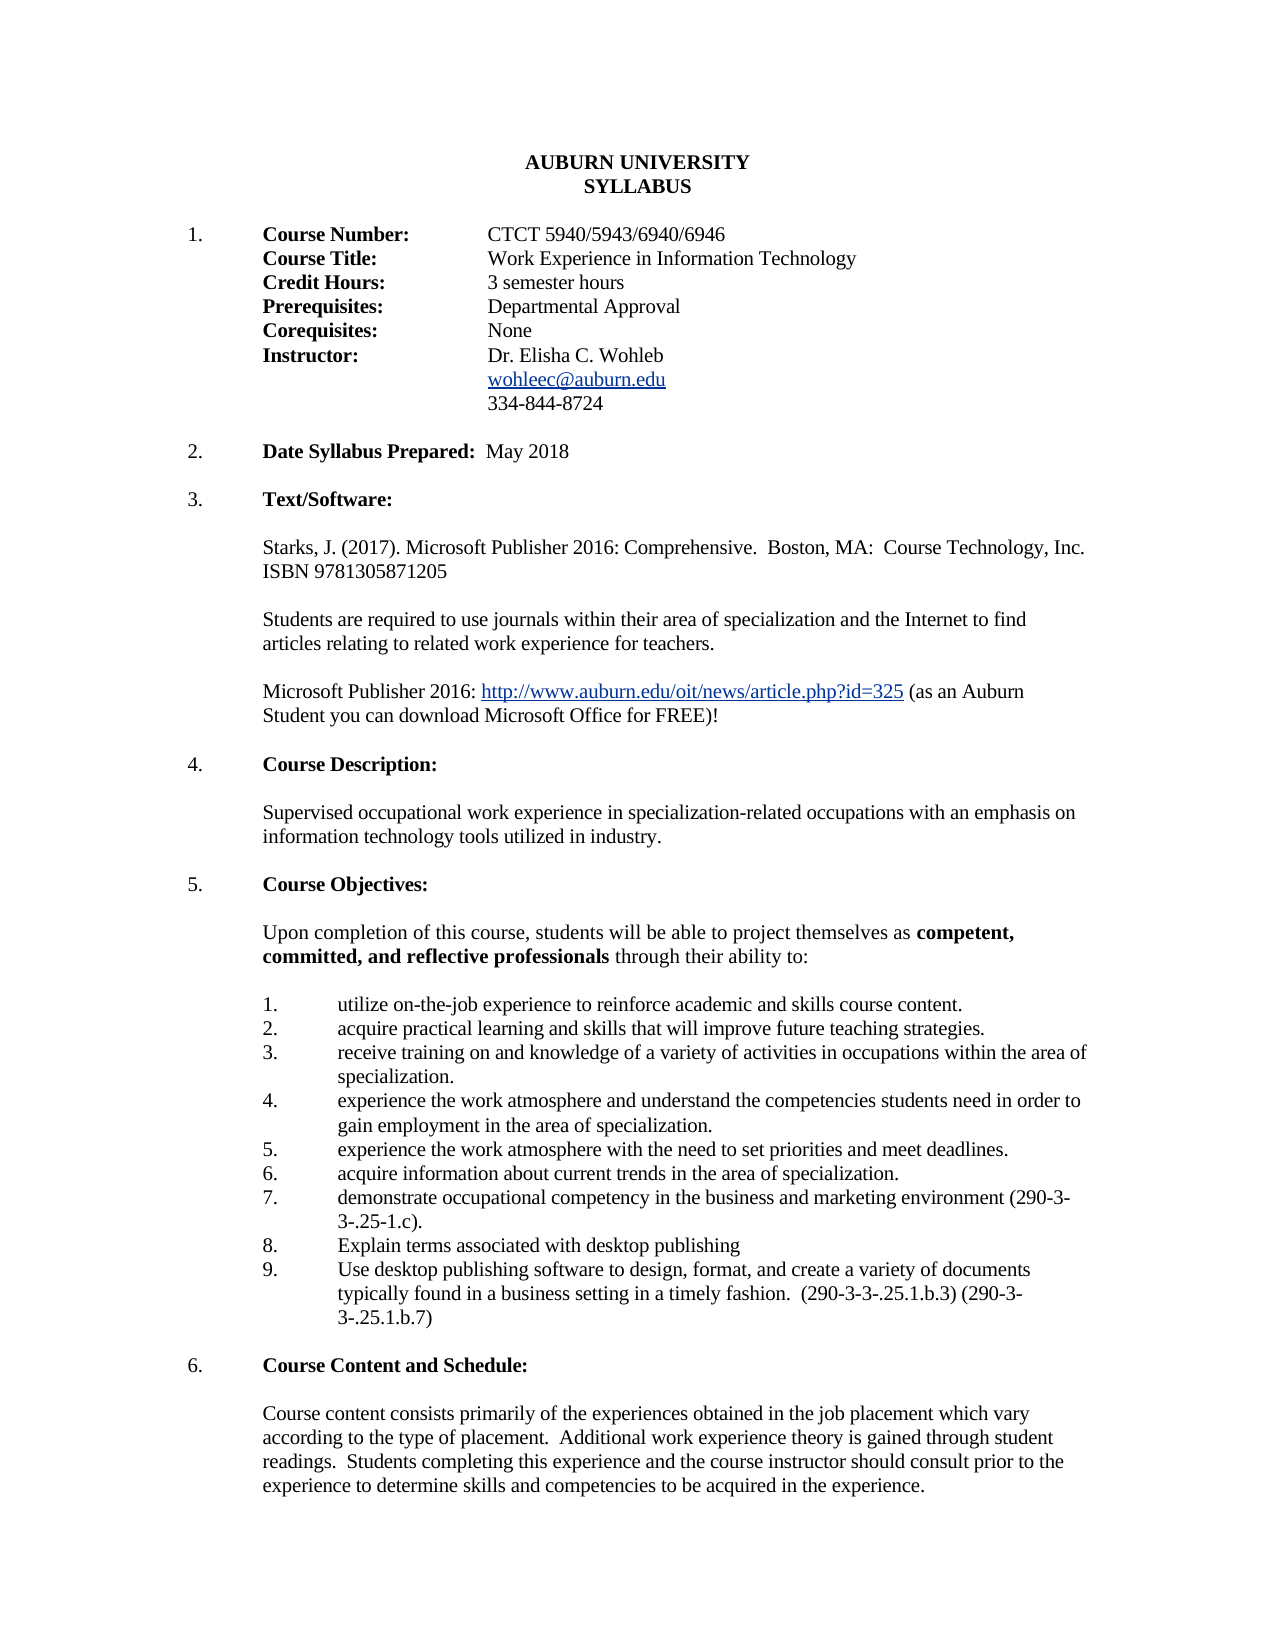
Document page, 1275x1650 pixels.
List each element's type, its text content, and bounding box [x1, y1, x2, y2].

text 2. acquire practical learning and skills that will improve future teaching strategies. [187, 1016, 1087, 1040]
text 1. utilize on-the-job experience to reinforce academic and skills course content. [187, 992, 1087, 1016]
text wohleec@auburn.edu [187, 367, 1087, 391]
text Upon completion of this course, students will be able to project themselves as competent, committed, and reflective professionals through their ability to: [262, 920, 1087, 968]
text 7. demonstrate occupational competency in the business and marketing environment (290-3-3-.25-1.c). [187, 1185, 1087, 1233]
text 6. Course Content and Schedule: [187, 1353, 1087, 1377]
text Instructor: Dr. Elisha C. Wohleb [187, 342, 1087, 367]
text Microsoft Publisher 2016: http://www.auburn.edu/oit/news/article.php?id=325 (as an Auburn Student you can download Microsoft Office for FREE)! [187, 679, 1087, 727]
text 3. Text/Software: [187, 487, 1087, 511]
text 8. Explain terms associated with desktop publishing [187, 1233, 1087, 1257]
text Corequisites: None [187, 318, 1087, 342]
text Prerequisites: Departmental Approval [187, 294, 1087, 318]
list Course Description: [187, 752, 1087, 776]
text Students are required to use journals within their area of specialization and the Internet to find articles relating to related work experience for teachers. [187, 607, 1087, 655]
text 5. experience the work atmosphere with the need to set priorities and meet deadlines. [187, 1137, 1087, 1161]
text 3. receive training on and knowledge of a variety of activities in occupations within the area of specialization. [187, 1040, 1087, 1088]
text Course content consists primarily of the experiences obtained in the job placement which vary according to the type of placement. Additional work experience theory is gained through student readings. Students completing this experience and the course instructor should consult prior to the experience to determine skills and competencies to be acquired in the experience. [187, 1401, 1087, 1497]
text SYLLABUS [187, 174, 1087, 198]
text Credit Hours: 3 semester hours [187, 270, 1087, 294]
text 5. Course Objectives: [187, 872, 1087, 896]
text 9. Use desktop publishing software to design, format, and create a variety of documents typically found in a business setting in a timely fashion. (290-3-3-.25.1.b.3) (290-3-3-.25.1.b.7) [187, 1257, 1087, 1329]
text 4. experience the work atmosphere and understand the competencies students need in order to gain employment in the area of specialization. [187, 1088, 1087, 1137]
text Course Title: Work Experience in Information Technology [187, 246, 1087, 270]
text 1. Course Number: CTCT 5940/5943/6940/6946 [187, 222, 1087, 246]
text 334-844-8724 [187, 391, 1087, 415]
text 2. Date Syllabus Prepared: May 2018 [187, 439, 1087, 463]
text Supervised occupational work experience in specialization-related occupations with an emphasis on information technology tools utilized in industry. [262, 800, 1087, 848]
text 6. acquire information about current trends in the area of specialization. [187, 1161, 1087, 1185]
text Starks, J. (2017). Microsoft Publisher 2016: Comprehensive. Boston, MA: Course Technology, Inc. ISBN 9781305871205 [187, 535, 1087, 583]
